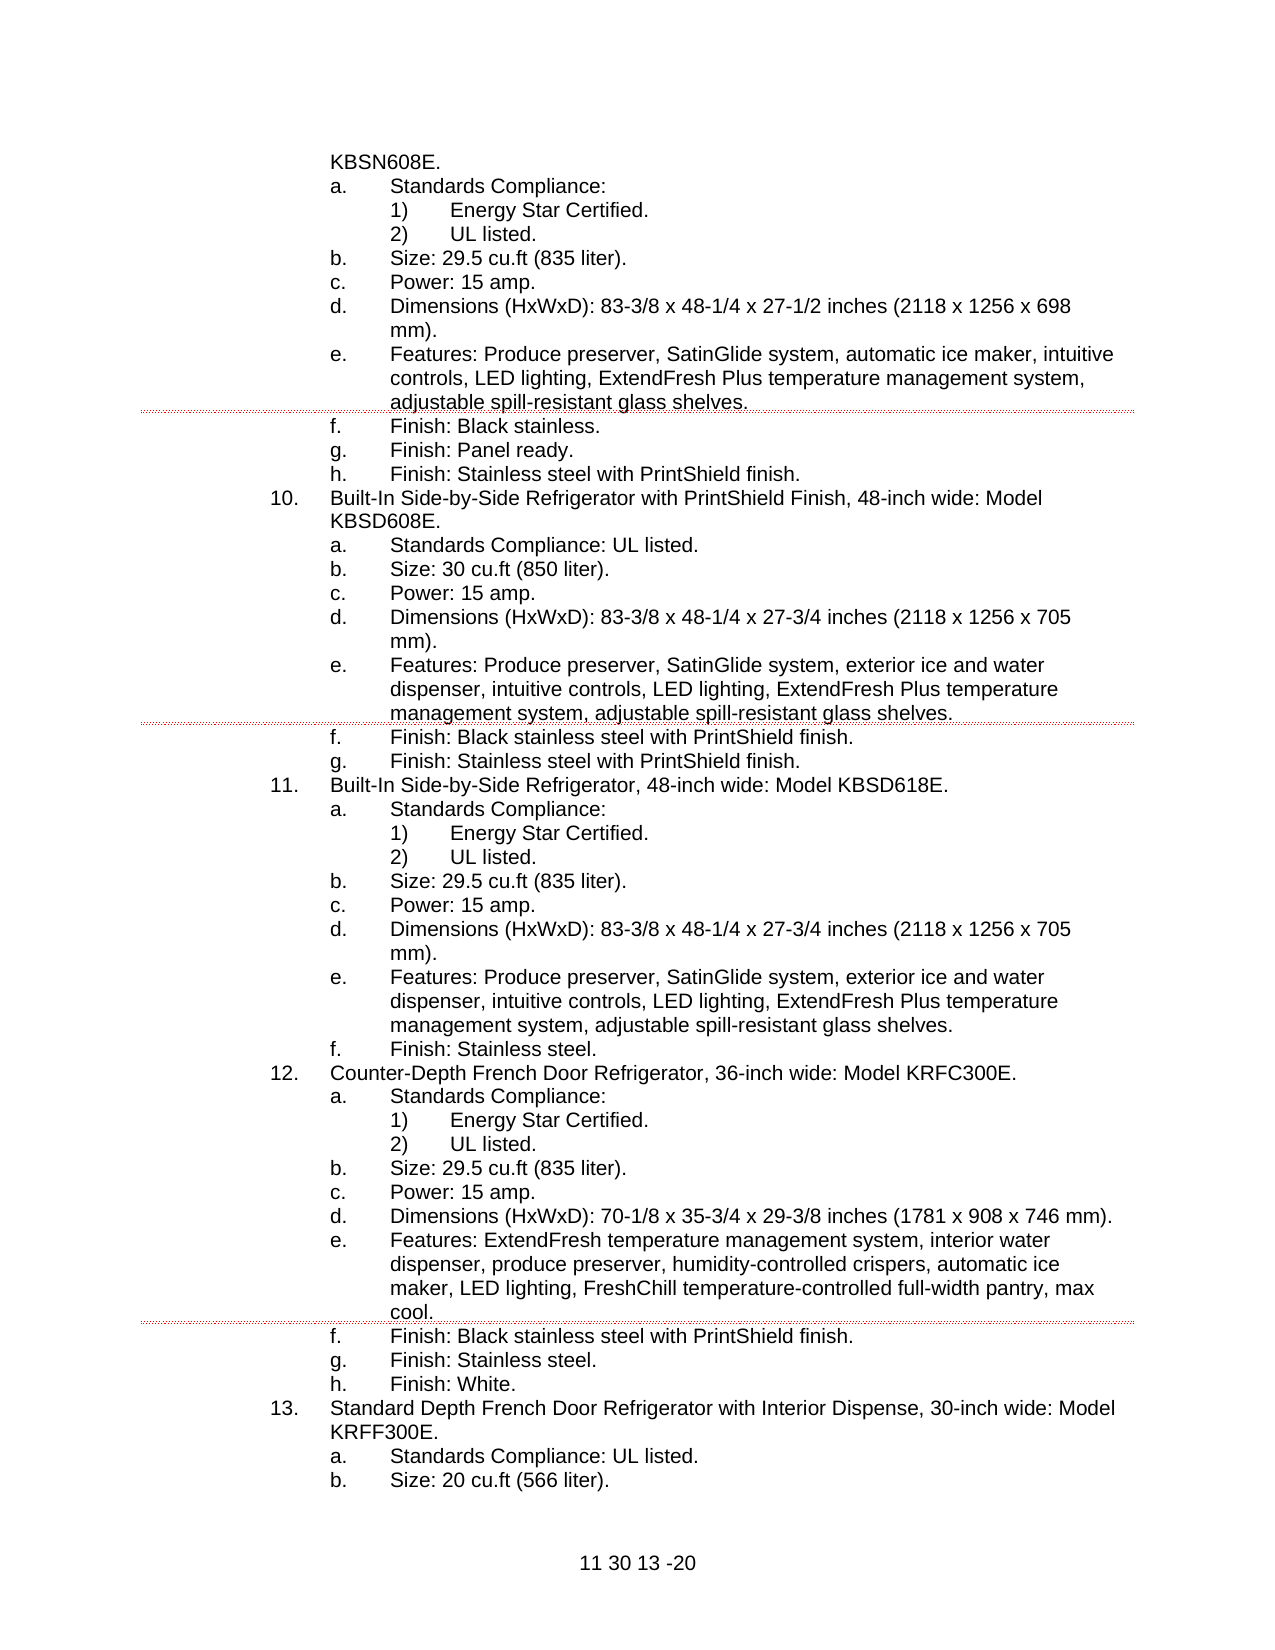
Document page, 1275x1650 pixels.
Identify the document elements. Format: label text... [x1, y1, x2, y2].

list UL listed. [390, 1132, 1125, 1156]
list Dimensions (HxWxD): 83-3/8 x 48-1/4 x 27-3/4 inches (2118 x 1256 x 705 mm). [330, 917, 1125, 964]
list Finish: Stainless steel with PrintShield finish. [330, 461, 1125, 485]
list Standards Compliance: [330, 174, 1125, 198]
list Size: 29.5 cu.ft (835 liter). [330, 1156, 1125, 1180]
list Standards Compliance: UL listed. [330, 533, 1125, 557]
list Finish: Black stainless steel with PrintShield finish. [330, 1324, 1125, 1348]
list Built-In Side-by-Side Refrigerator with PrintShield Finish, 48-inch wide: Model KBSD608E. [270, 485, 1125, 533]
list Counter-Depth French Door Refrigerator, 36-inch wide: Model KRFC300E. [270, 1060, 1125, 1084]
list Features: Produce preserver, SatinGlide system, exterior ice and water dispenser, intuitive controls, LED lighting, ExtendFresh Plus temperature management system, adjustable spill-resistant glass shelves. [330, 964, 1125, 1036]
list Features: Produce preserver, SatinGlide system, automatic ice maker, intuitive controls, LED lighting, ExtendFresh Plus temperature management system, adjustable spill-resistant glass shelves. [330, 342, 1125, 413]
list Energy Star Certified. [390, 821, 1125, 845]
list Dimensions (HxWxD): 83-3/8 x 48-1/4 x 27-3/4 inches (2118 x 1256 x 705 mm). [330, 605, 1125, 653]
list Size: 29.5 cu.ft (835 liter). [330, 869, 1125, 893]
list Standards Compliance: [330, 797, 1125, 821]
list Energy Star Certified. [390, 198, 1125, 222]
list Size: 29.5 cu.ft (835 liter). [330, 246, 1125, 270]
list Features: Produce preserver, SatinGlide system, exterior ice and water dispenser, intuitive controls, LED lighting, ExtendFresh Plus temperature management system, adjustable spill-resistant glass shelves. [330, 653, 1125, 725]
list Finish: Black stainless steel with PrintShield finish. [330, 725, 1125, 749]
list Finish: White. [330, 1372, 1125, 1396]
list Finish: Stainless steel. [330, 1348, 1125, 1372]
list Finish: Stainless steel. [330, 1036, 1125, 1060]
list Energy Star Certified. [390, 1108, 1125, 1132]
list Standards Compliance: UL listed. [330, 1444, 1125, 1468]
list Standard Depth French Door Refrigerator with Interior Dispense, 30-inch wide: Model KRFF300E. [270, 1396, 1125, 1444]
list Power: 15 amp. [330, 1180, 1125, 1204]
list Built-In Side-by-Side Refrigerator, 48-inch wide: Model KBSD618E. [270, 773, 1125, 797]
list UL listed. [390, 222, 1125, 246]
list UL listed. [390, 845, 1125, 869]
list Dimensions (HxWxD): 83-3/8 x 48-1/4 x 27-1/2 inches (2118 x 1256 x 698 mm). [330, 294, 1125, 342]
list Power: 15 amp. [330, 893, 1125, 917]
list Standards Compliance: [330, 1084, 1125, 1108]
list Power: 15 amp. [330, 270, 1125, 294]
list Dimensions (HxWxD): 70-1/8 x 35-3/4 x 29-3/8 inches (1781 x 908 x 746 mm). [330, 1204, 1125, 1228]
list Finish: Black stainless. [330, 413, 1125, 437]
list Finish: Panel ready. [330, 437, 1125, 461]
list Finish: Stainless steel with PrintShield finish. [330, 749, 1125, 773]
list Power: 15 amp. [330, 581, 1125, 605]
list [270, 150, 1125, 174]
list Size: 20 cu.ft (566 liter). [330, 1468, 1125, 1492]
list Size: 30 cu.ft (850 liter). [330, 557, 1125, 581]
